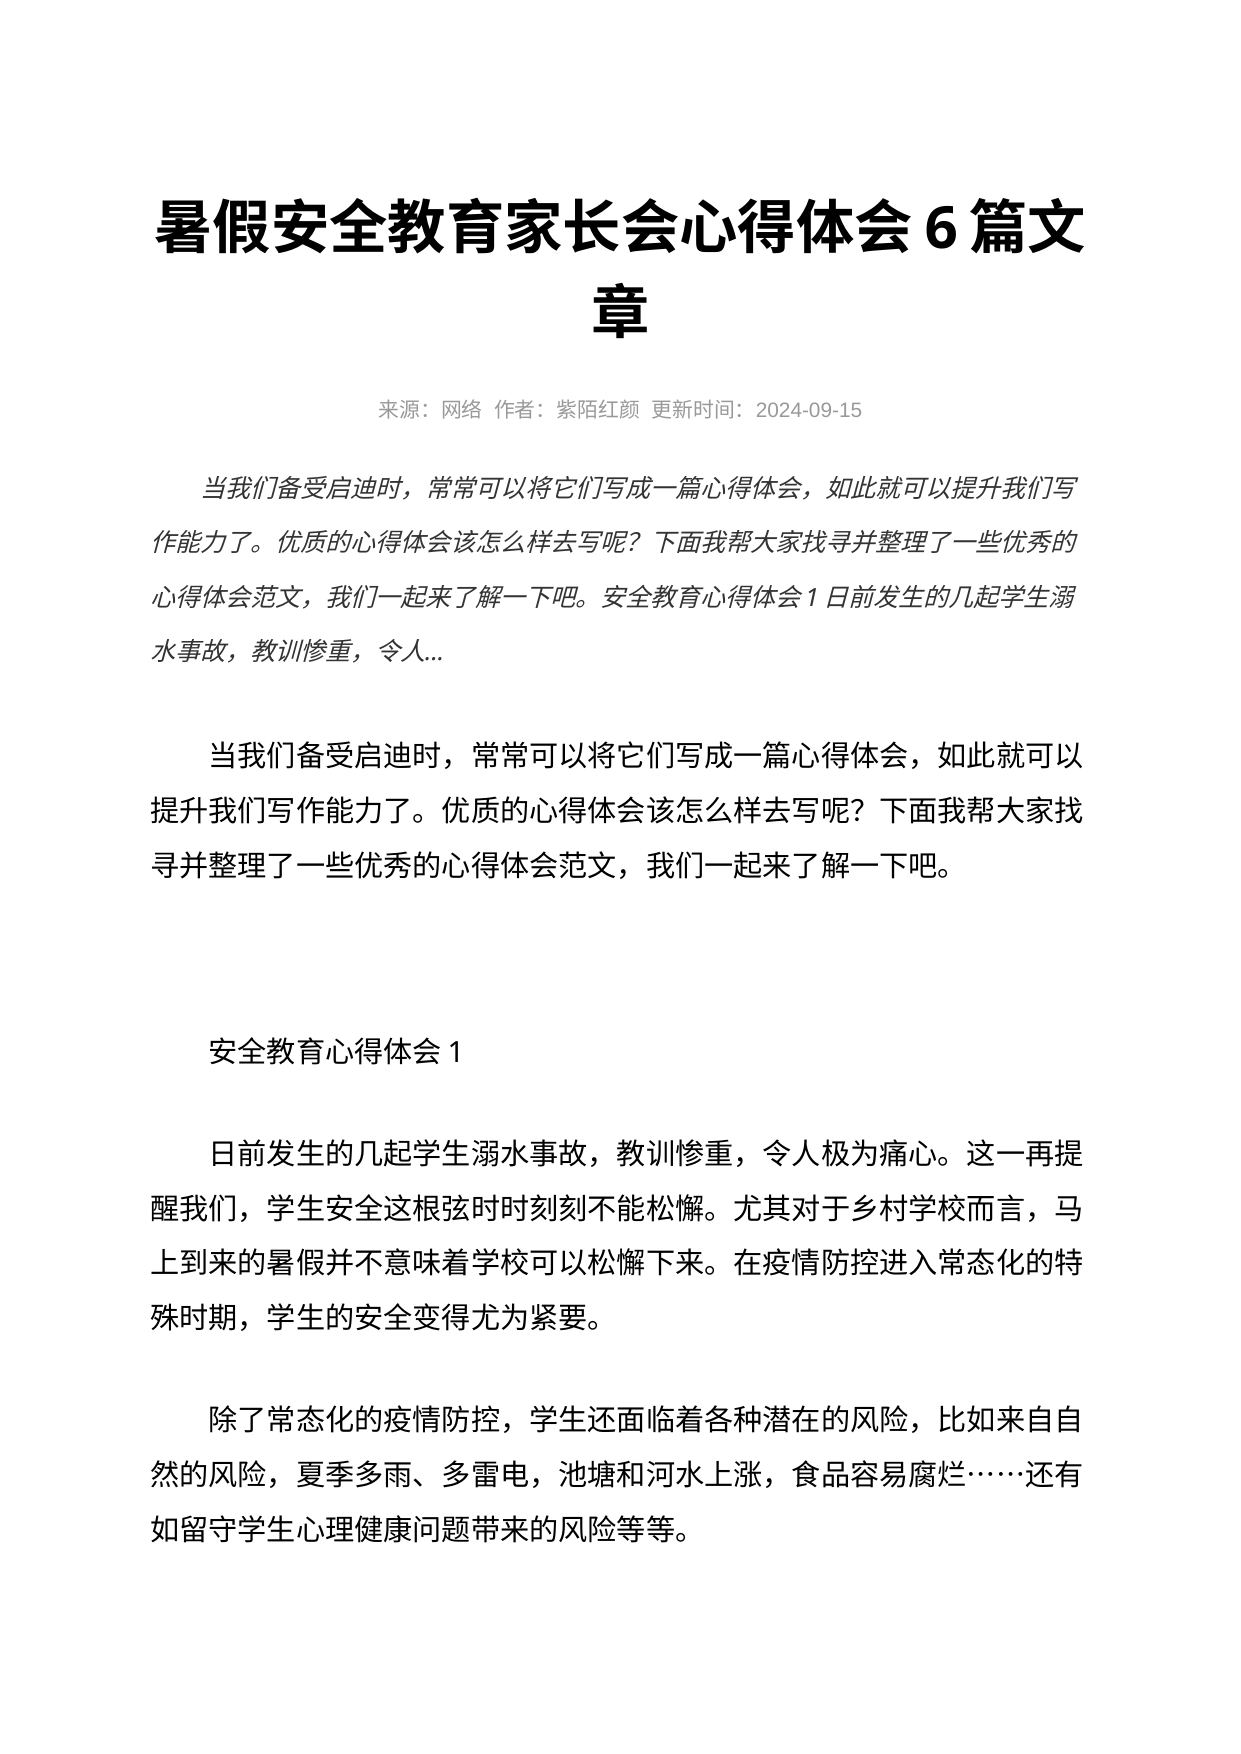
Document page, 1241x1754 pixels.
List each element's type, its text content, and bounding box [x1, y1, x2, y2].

text 除了常态化的疫情防控，学生还面临着各种潜在的风险，比如来自自然的风险，夏季多雨、多雷电，池塘和河水上涨，食品容易腐烂……还有如留守学生心理健康问题带来的风险等等。 [150, 1397, 1090, 1549]
subtitle 暑假安全教育家长会心得体会6篇文章 [150, 181, 1090, 351]
text 当我们备受启迪时，常常可以将它们写成一篇心得体会，如此就可以提升我们写作能力了。优质的心得体会该怎么样去写呢？下面我帮大家找寻并整理了一些优秀的心得体会范文，我们一起来了解一下吧。安全教育心得体会1日前发生的几起学生溺水事故，教训惨重，令人... [150, 468, 1090, 668]
text 安全教育心得体会1 [150, 1028, 1090, 1071]
text 当我们备受启迪时，常常可以将它们写成一篇心得体会，如此就可以提升我们写作能力了。优质的心得体会该怎么样去写呢？下面我帮大家找寻并整理了一些优秀的心得体会范文，我们一起来了解一下吧。 [150, 733, 1090, 885]
text 来源：网络 作者：紫陌红颜 更新时间：2024-09-15 [150, 397, 1090, 421]
text 日前发生的几起学生溺水事故，教训惨重，令人极为痛心。这一再提醒我们，学生安全这根弦时时刻刻不能松懈。尤其对于乡村学校而言，马上到来的暑假并不意味着学校可以松懈下来。在疫情防控进入常态化的特殊时期，学生的安全变得尤为紧要。 [150, 1130, 1090, 1337]
